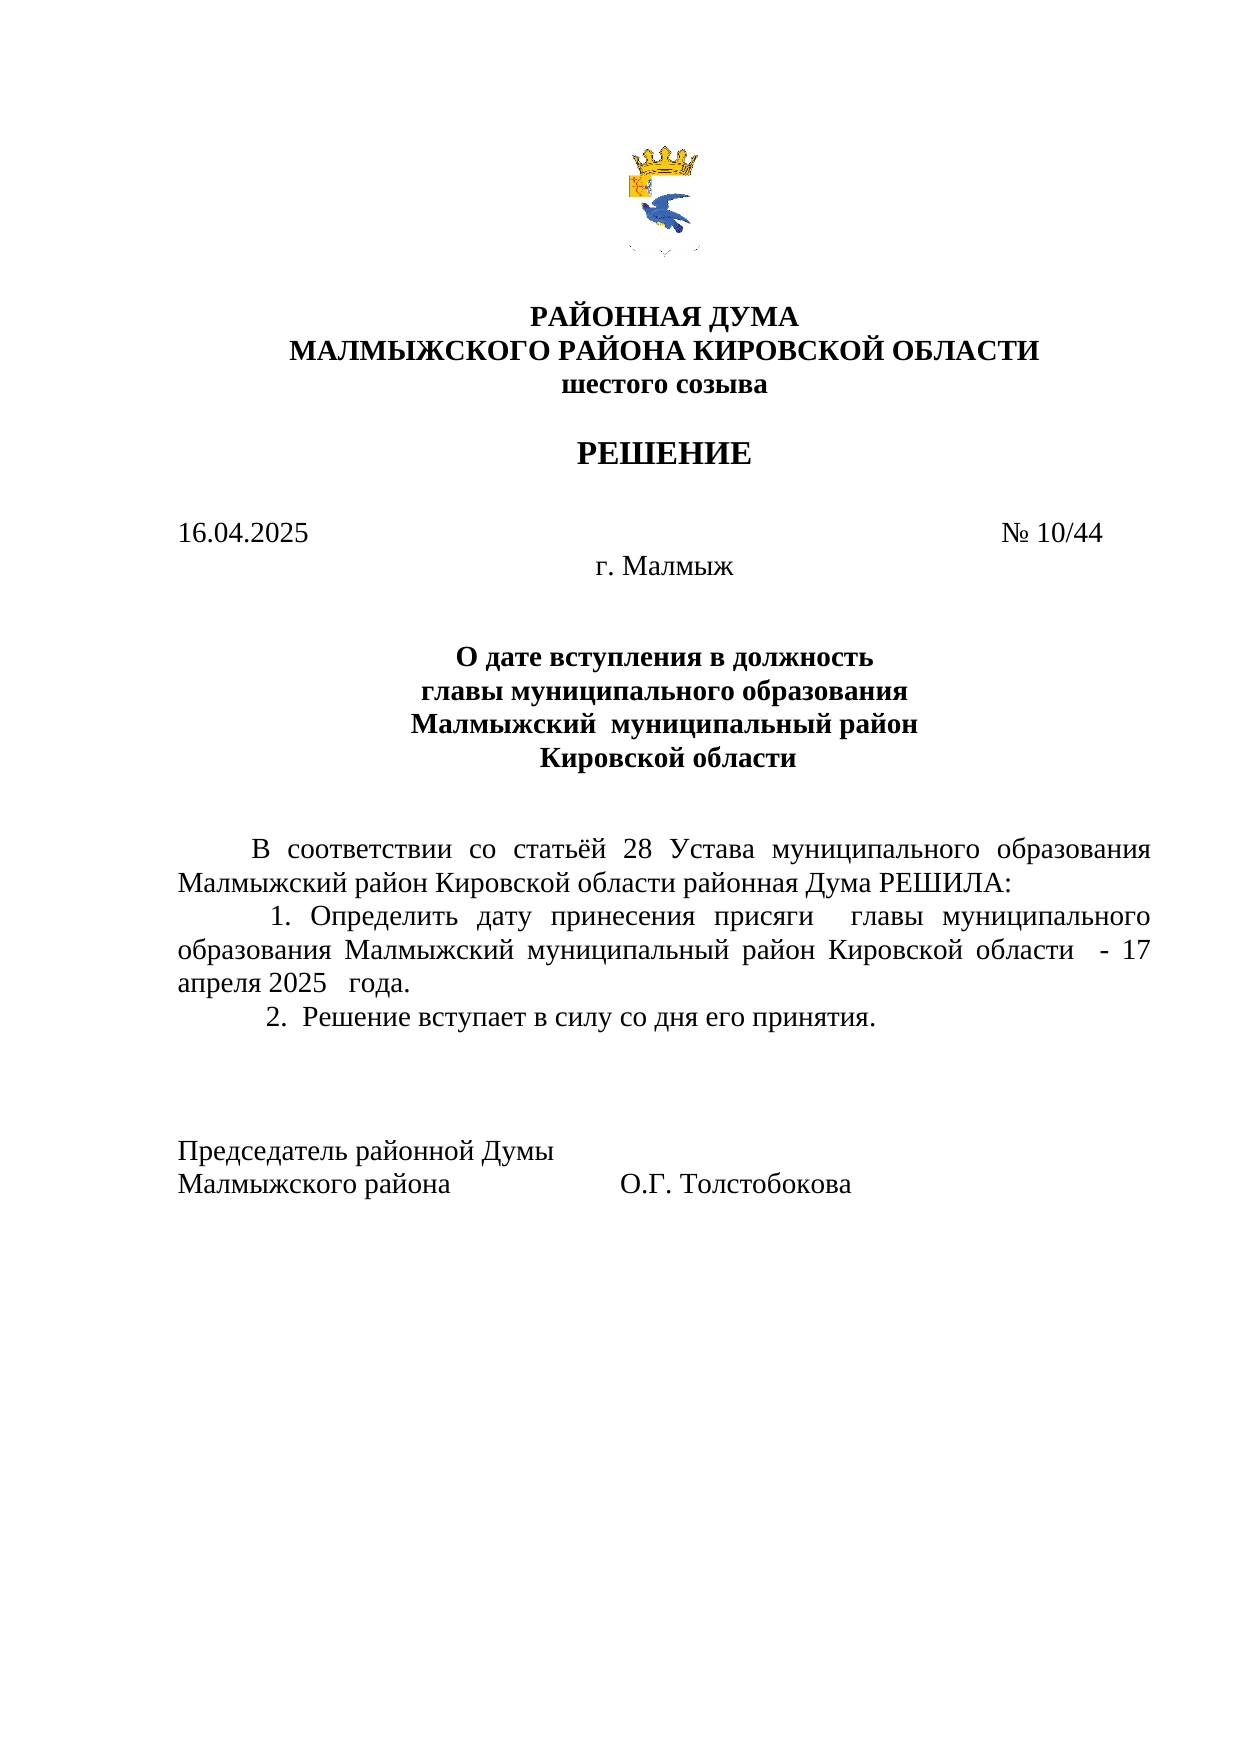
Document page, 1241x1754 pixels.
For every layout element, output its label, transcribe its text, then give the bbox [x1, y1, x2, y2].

text 2. Решение вступает в силу со дня его принятия. [177, 999, 1152, 1032]
text РЕШЕНИЕ [177, 400, 1152, 472]
picture [629, 146, 700, 257]
text Председатель районной Думы [177, 1133, 1152, 1167]
text главы муниципального образования [177, 673, 1152, 707]
text МАЛМЫЖСКОГО РАЙОНА КИРОВСКОЙ ОБЛАСТИ [177, 333, 1152, 366]
text г. Малмыж [177, 548, 1152, 582]
text Малмыжский муниципальный район [177, 707, 1152, 740]
text О дате вступления в должность [177, 639, 1152, 673]
text Малмыжского района О.Г. Толстобокова [177, 1167, 1152, 1200]
text шестого созыва [177, 366, 1152, 400]
text 16.04.2025 № 10/44 [177, 515, 1152, 548]
text РАЙОННАЯ ДУМА [177, 299, 1152, 333]
text Кировской области [177, 740, 1152, 774]
text 1. Определить дату принесения присяги главы муниципального образования Малмыжский муниципальный район Кировской области - 17 апреля 2025 года. [177, 898, 1152, 999]
text В соответствии со статьёй 28 Устава муниципального образования Малмыжский район Кировской области районная Дума РЕШИЛА: [177, 831, 1152, 898]
